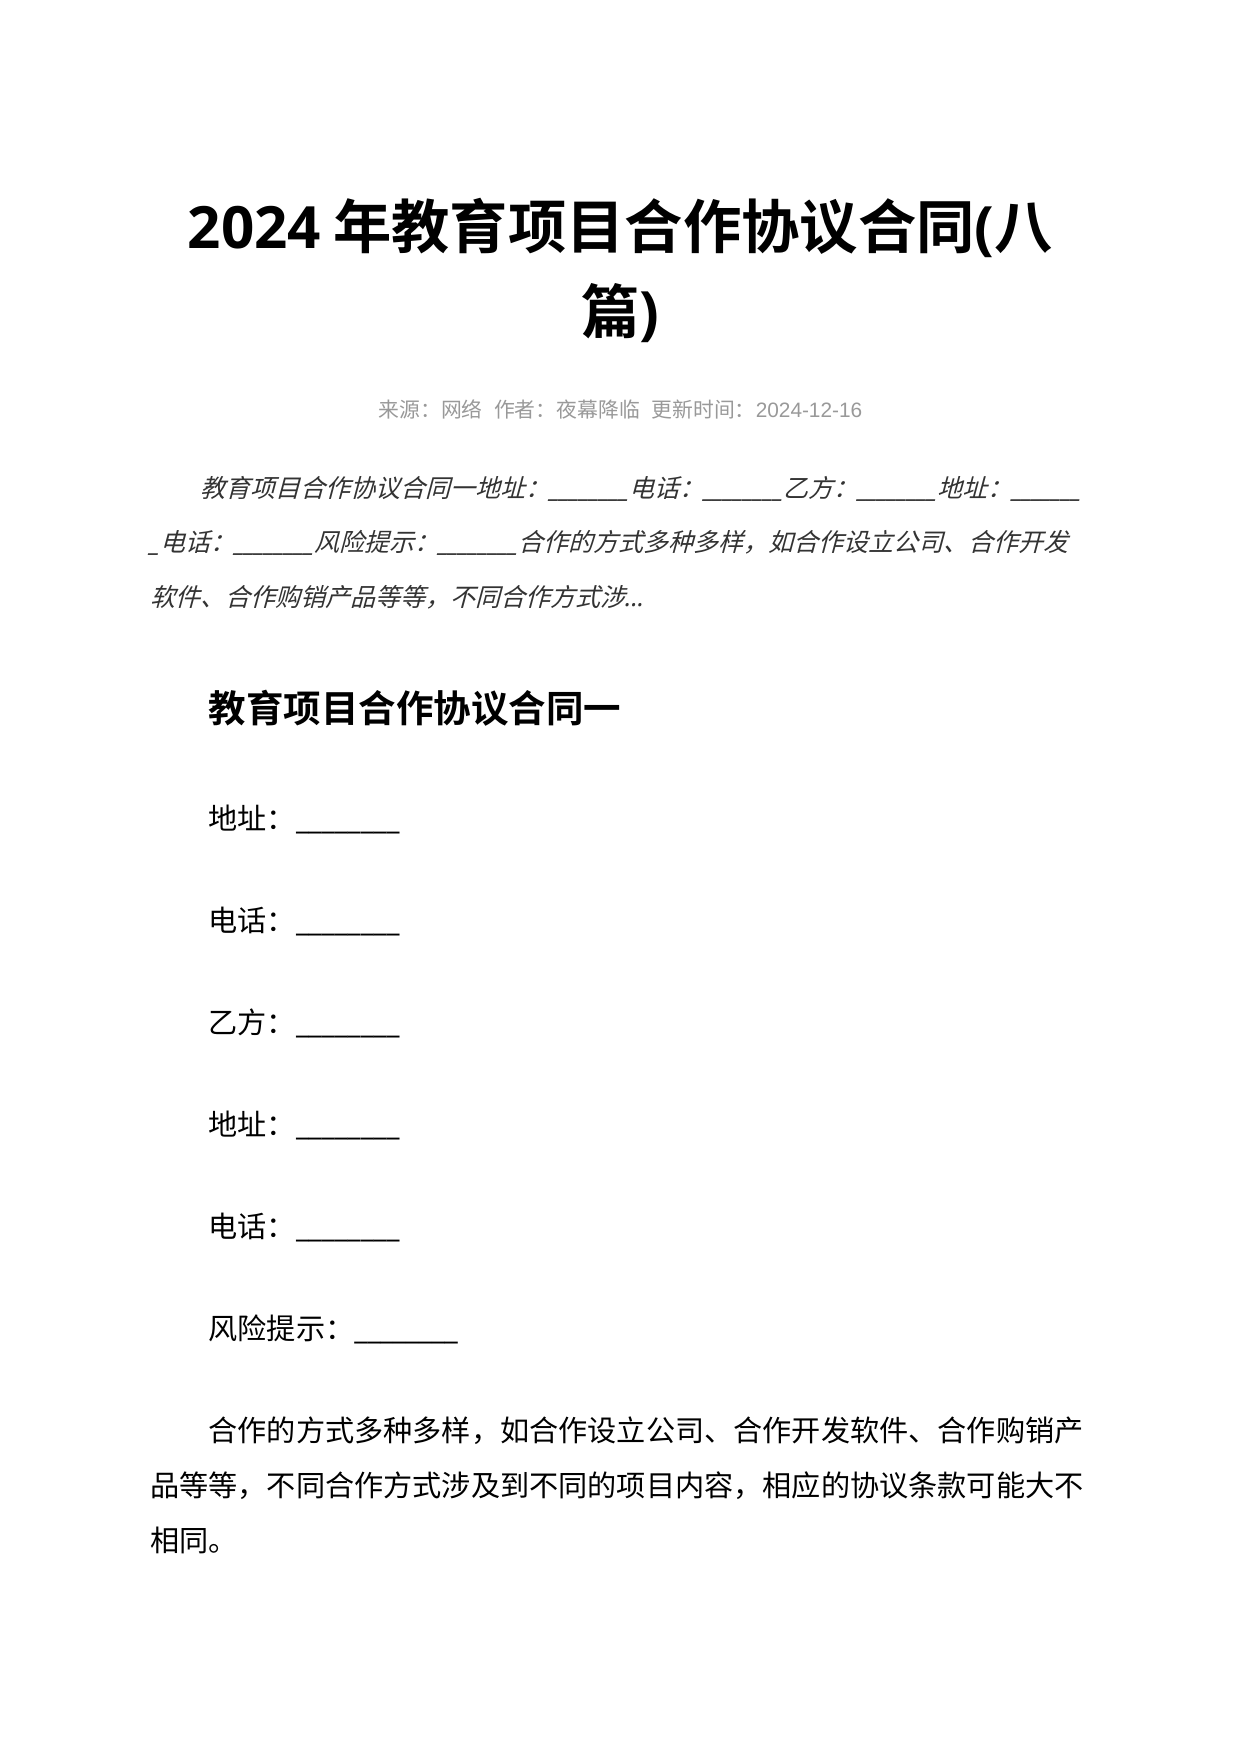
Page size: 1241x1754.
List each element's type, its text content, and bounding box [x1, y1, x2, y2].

text 合作的方式多种多样，如合作设立公司、合作开发软件、合作购销产品等等，不同合作方式涉及到不同的项目内容，相应的协议条款可能大不相同。 [150, 1408, 1090, 1560]
text 地址：________ [150, 796, 1090, 838]
subtitle 2024年教育项目合作协议合同(八篇) [150, 181, 1090, 351]
text 教育项目合作协议合同一地址：________电话：________乙方：________地址：________电话：________风险提示：________合作的方式多种多样，如合作设立公司、合作开发软件、合作购销产品等等，不同合作方式涉... [150, 468, 1090, 613]
text 风险提示：________ [150, 1306, 1090, 1348]
text 教育项目合作协议合同一 [150, 678, 1090, 733]
text 电话：________ [150, 1204, 1090, 1246]
text 来源：网络 作者：夜幕降临 更新时间：2024-12-16 [150, 398, 1090, 422]
text 地址：________ [150, 1102, 1090, 1144]
text 电话：________ [150, 898, 1090, 940]
text 乙方：________ [150, 1000, 1090, 1042]
